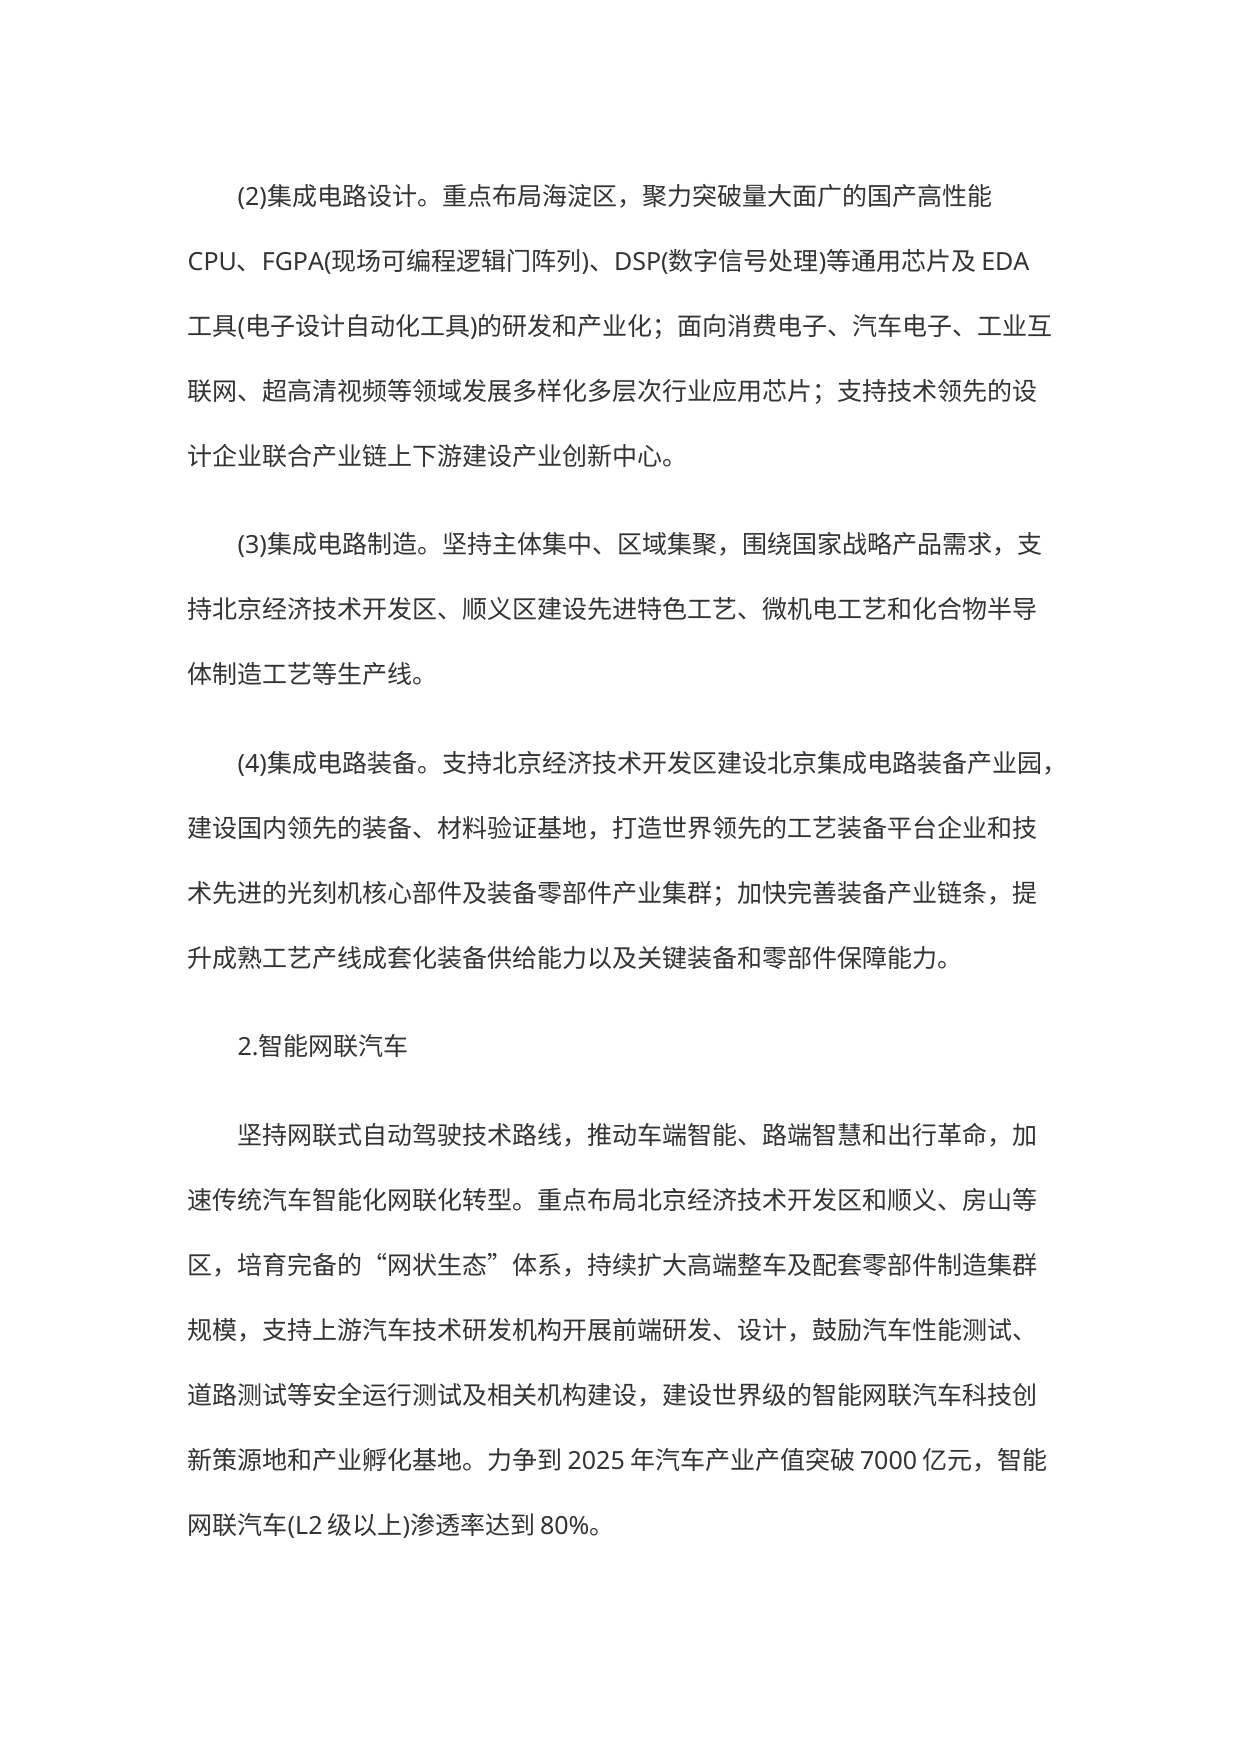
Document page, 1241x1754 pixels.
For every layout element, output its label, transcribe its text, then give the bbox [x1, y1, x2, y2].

text 坚持网联式自动驾驶技术路线，推动车端智能、路端智慧和出行革命，加速传统汽车智能化网联化转型。重点布局北京经济技术开发区和顺义、房山等区，培育完备的“网状生态”体系，持续扩大高端整车及配套零部件制造集群规模，支持上游汽车技术研发机构开展前端研发、设计，鼓励汽车性能测试、道路测试等安全运行测试及相关机构建设，建设世界级的智能网联汽车科技创新策源地和产业孵化基地。力争到2025年汽车产业产值突破7000亿元，智能网联汽车(L2级以上)渗透率达到80%。 [187, 1101, 1053, 1556]
text (3)集成电路制造。坚持主体集中、区域集聚，围绕国家战略产品需求，支持北京经济技术开发区、顺义区建设先进特色工艺、微机电工艺和化合物半导体制造工艺等生产线。 [187, 510, 1053, 705]
text (2)集成电路设计。重点布局海淀区，聚力突破量大面广的国产高性能CPU、FGPA(现场可编程逻辑门阵列)、DSP(数字信号处理)等通用芯片及EDA工具(电子设计自动化工具)的研发和产业化；面向消费电子、汽车电子、工业互联网、超高清视频等领域发展多样化多层次行业应用芯片；支持技术领先的设计企业联合产业链上下游建设产业创新中心。 [187, 162, 1053, 487]
text 2.智能网联汽车 [187, 1012, 1053, 1077]
text (4)集成电路装备。支持北京经济技术开发区建设北京集成电路装备产业园，建设国内领先的装备、材料验证基地，打造世界领先的工艺装备平台企业和技术先进的光刻机核心部件及装备零部件产业集群；加快完善装备产业链条，提升成熟工艺产线成套化装备供给能力以及关键装备和零部件保障能力。 [187, 729, 1053, 989]
